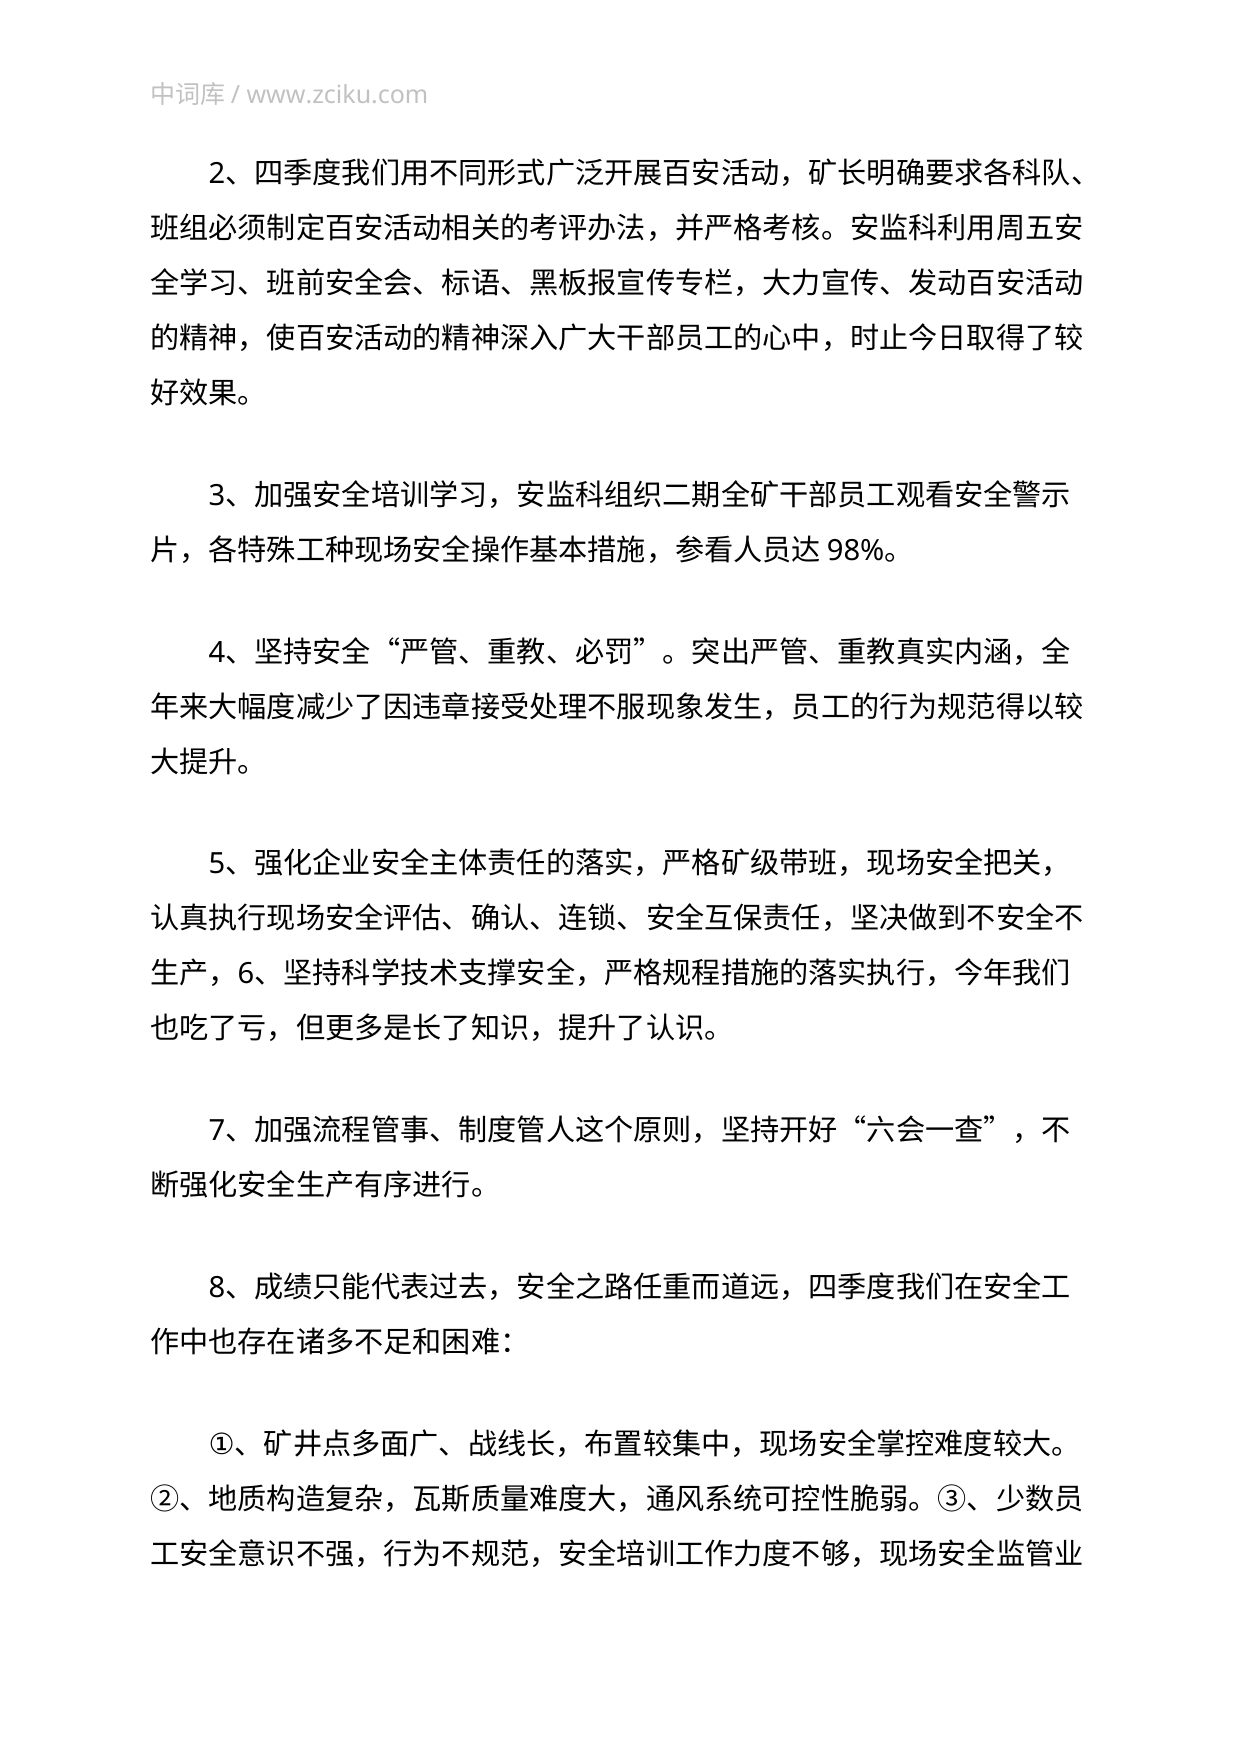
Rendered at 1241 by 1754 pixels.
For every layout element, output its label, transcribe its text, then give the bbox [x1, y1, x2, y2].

text 2、四季度我们用不同形式广泛开展百安活动，矿长明确要求各科队、班组必须制定百安活动相关的考评办法，并严格考核。安监科利用周五安全学习、班前安全会、标语、黑板报宣传专栏，大力宣传、发动百安活动的精神，使百安活动的精神深入广大干部员工的心中，时止今日取得了较好效果。 [150, 150, 1090, 412]
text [150, 1420, 1090, 1572]
text 3、加强安全培训学习，安监科组织二期全矿干部员工观看安全警示片，各特殊工种现场安全操作基本措施，参看人员达98%。 [150, 471, 1090, 569]
text 8、成绩只能代表过去，安全之路任重而道远，四季度我们在安全工作中也存在诸多不足和困难： [150, 1263, 1090, 1361]
text 7、加强流程管事、制度管人这个原则，坚持开好“六会一查”，不断强化安全生产有序进行。 [150, 1107, 1090, 1204]
text 4、坚持安全“严管、重教、必罚”。突出严管、重教真实内涵，全年来大幅度减少了因违章接受处理不服现象发生，员工的行为规范得以较大提升。 [150, 628, 1090, 781]
text 5、强化企业安全主体责任的落实，严格矿级带班，现场安全把关，认真执行现场安全评估、确认、连锁、安全互保责任，坚决做到不安全不生产，6、坚持科学技术支撑安全，严格规程措施的落实执行，今年我们也吃了亏，但更多是长了知识，提升了认识。 [150, 840, 1090, 1047]
